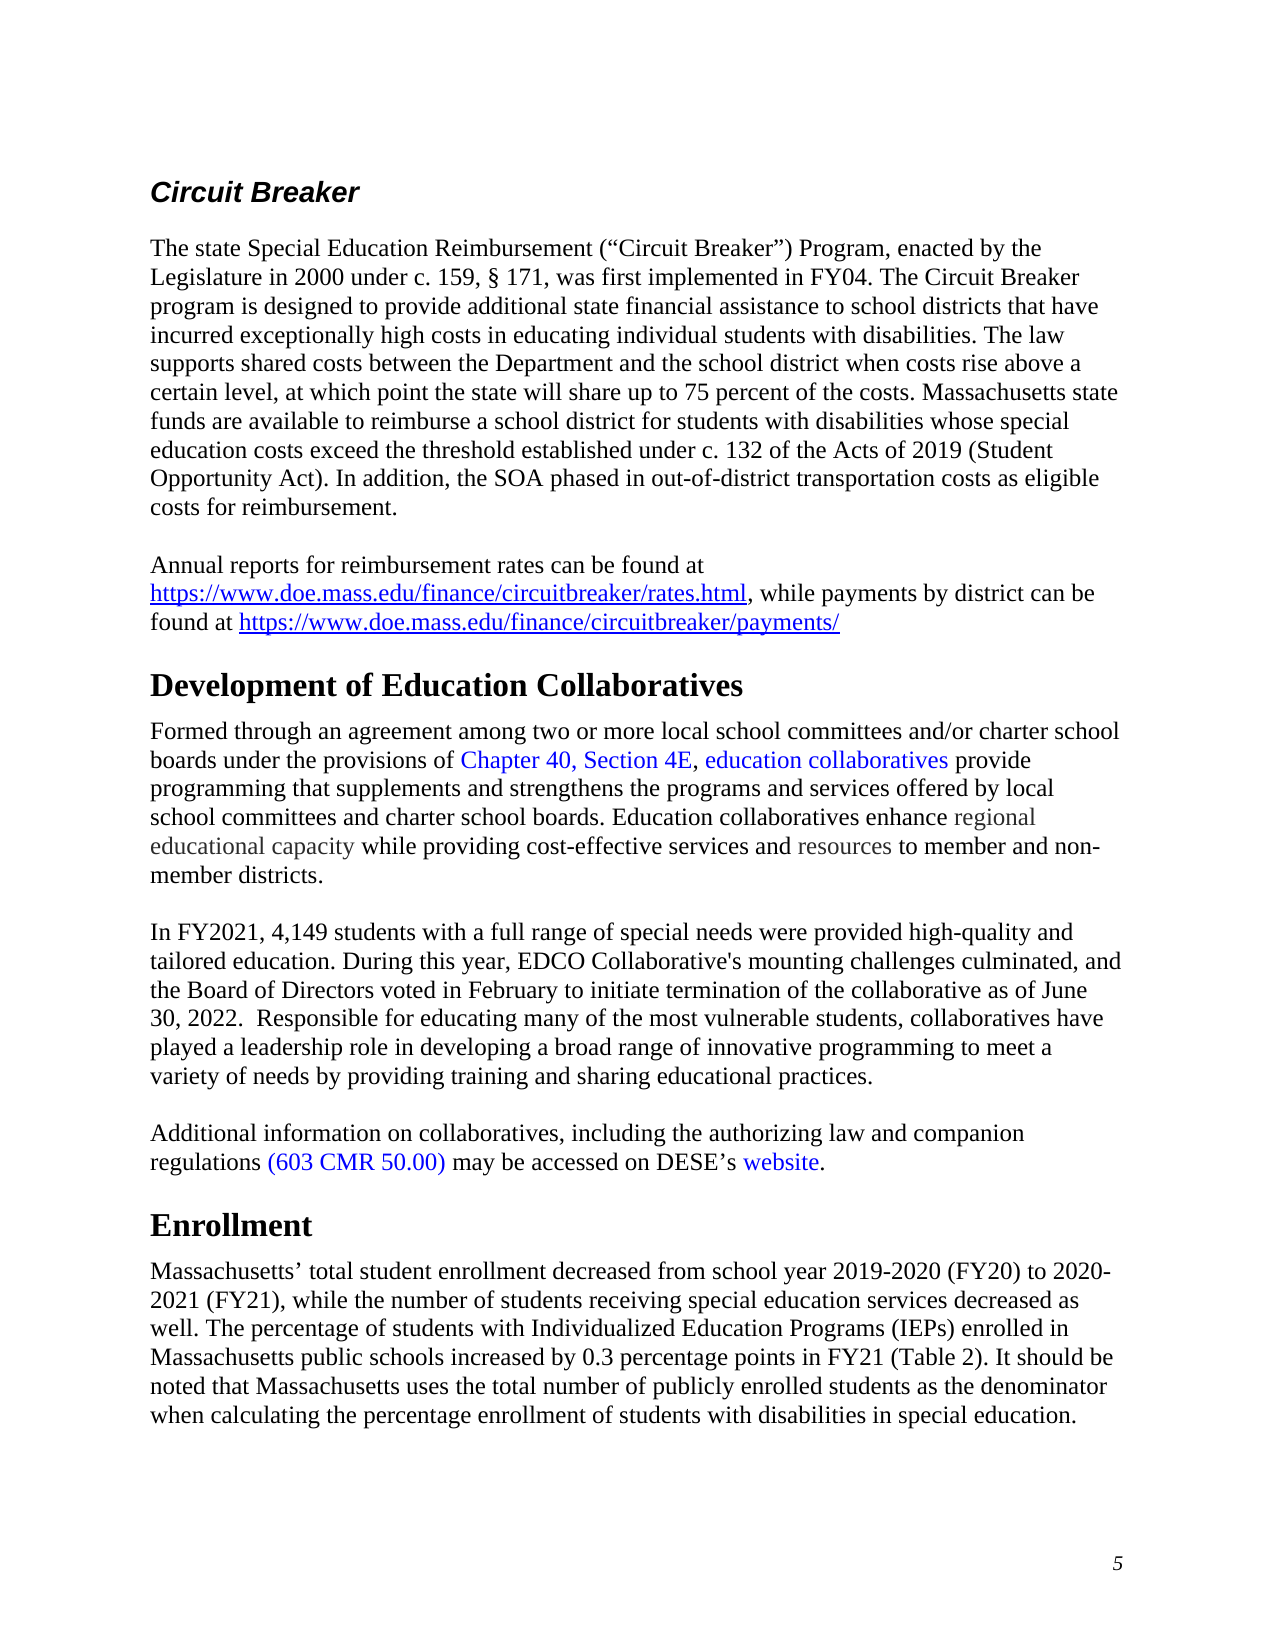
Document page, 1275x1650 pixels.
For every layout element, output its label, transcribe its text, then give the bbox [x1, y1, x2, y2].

text In FY2021, 4,149 students with a full range of special needs were provided high-quality and tailored education. During this year, EDCO Collaborative's mounting challenges culminated, and the Board of Directors voted in February to initiate termination of the collaborative as of June 30, 2022. Responsible for educating many of the most vulnerable students, collaboratives have played a leadership role in developing a broad range of innovative programming to meet a variety of needs by providing training and sharing educational practices. [150, 917, 1125, 1090]
text Formed through an agreement among two or more local school committees and/or charter school boards under the provisions of Chapter 40, Section 4E, education collaboratives provide programming that supplements and strengthens the programs and services offered by local school committees and charter school boards. Education collaboratives enhance regional educational capacity while providing cost-effective services and resources to member and non-member districts. [150, 716, 1125, 888]
text Annual reports for reimbursement rates can be found at https://www.doe.mass.edu/finance/circuitbreaker/rates.html, while payments by district can be found at https://www.doe.mass.edu/finance/circuitbreaker/payments/ [150, 550, 1125, 636]
text The state Special Education Reimbursement (“Circuit Breaker”) Program, enacted by the Legislature in 2000 under c. 159, § 171, was first implemented in FY04. The Circuit Breaker program is designed to provide additional state financial assistance to school districts that have incurred exceptionally high costs in educating individual students with disabilities. The law supports shared costs between the Department and the school district when costs rise above a certain level, at which point the state will share up to 75 percent of the costs. Massachusetts state funds are available to reimburse a school district for students with disabilities whose special education costs exceed the threshold established under c. 132 of the Acts of 2019 (Student Opportunity Act). In addition, the SOA phased in out-of-district transportation costs as eligible costs for reimbursement. [150, 233, 1125, 521]
text Massachusetts’ total student enrollment decreased from school year 2019-2020 (FY20) to 2020-2021 (FY21), while the number of students receiving special education services decreased as well. The percentage of students with Individualized Education Programs (IEPs) enrolled in Massachusetts public schools increased by 0.3 percentage points in FY21 (Table 2). It should be noted that Massachusetts uses the total number of publicly enrolled students as the denominator when calculating the percentage enrollment of students with disabilities in special education. [150, 1256, 1125, 1428]
text Additional information on collaboratives, including the authorizing law and companion regulations (603 CMR 50.00) may be accessed on DESE’s website. [150, 1118, 1125, 1176]
subtitle Circuit Breaker [150, 175, 1125, 208]
subtitle Development of Education Collaboratives [150, 665, 1125, 703]
subtitle Enrollment [150, 1205, 1125, 1243]
